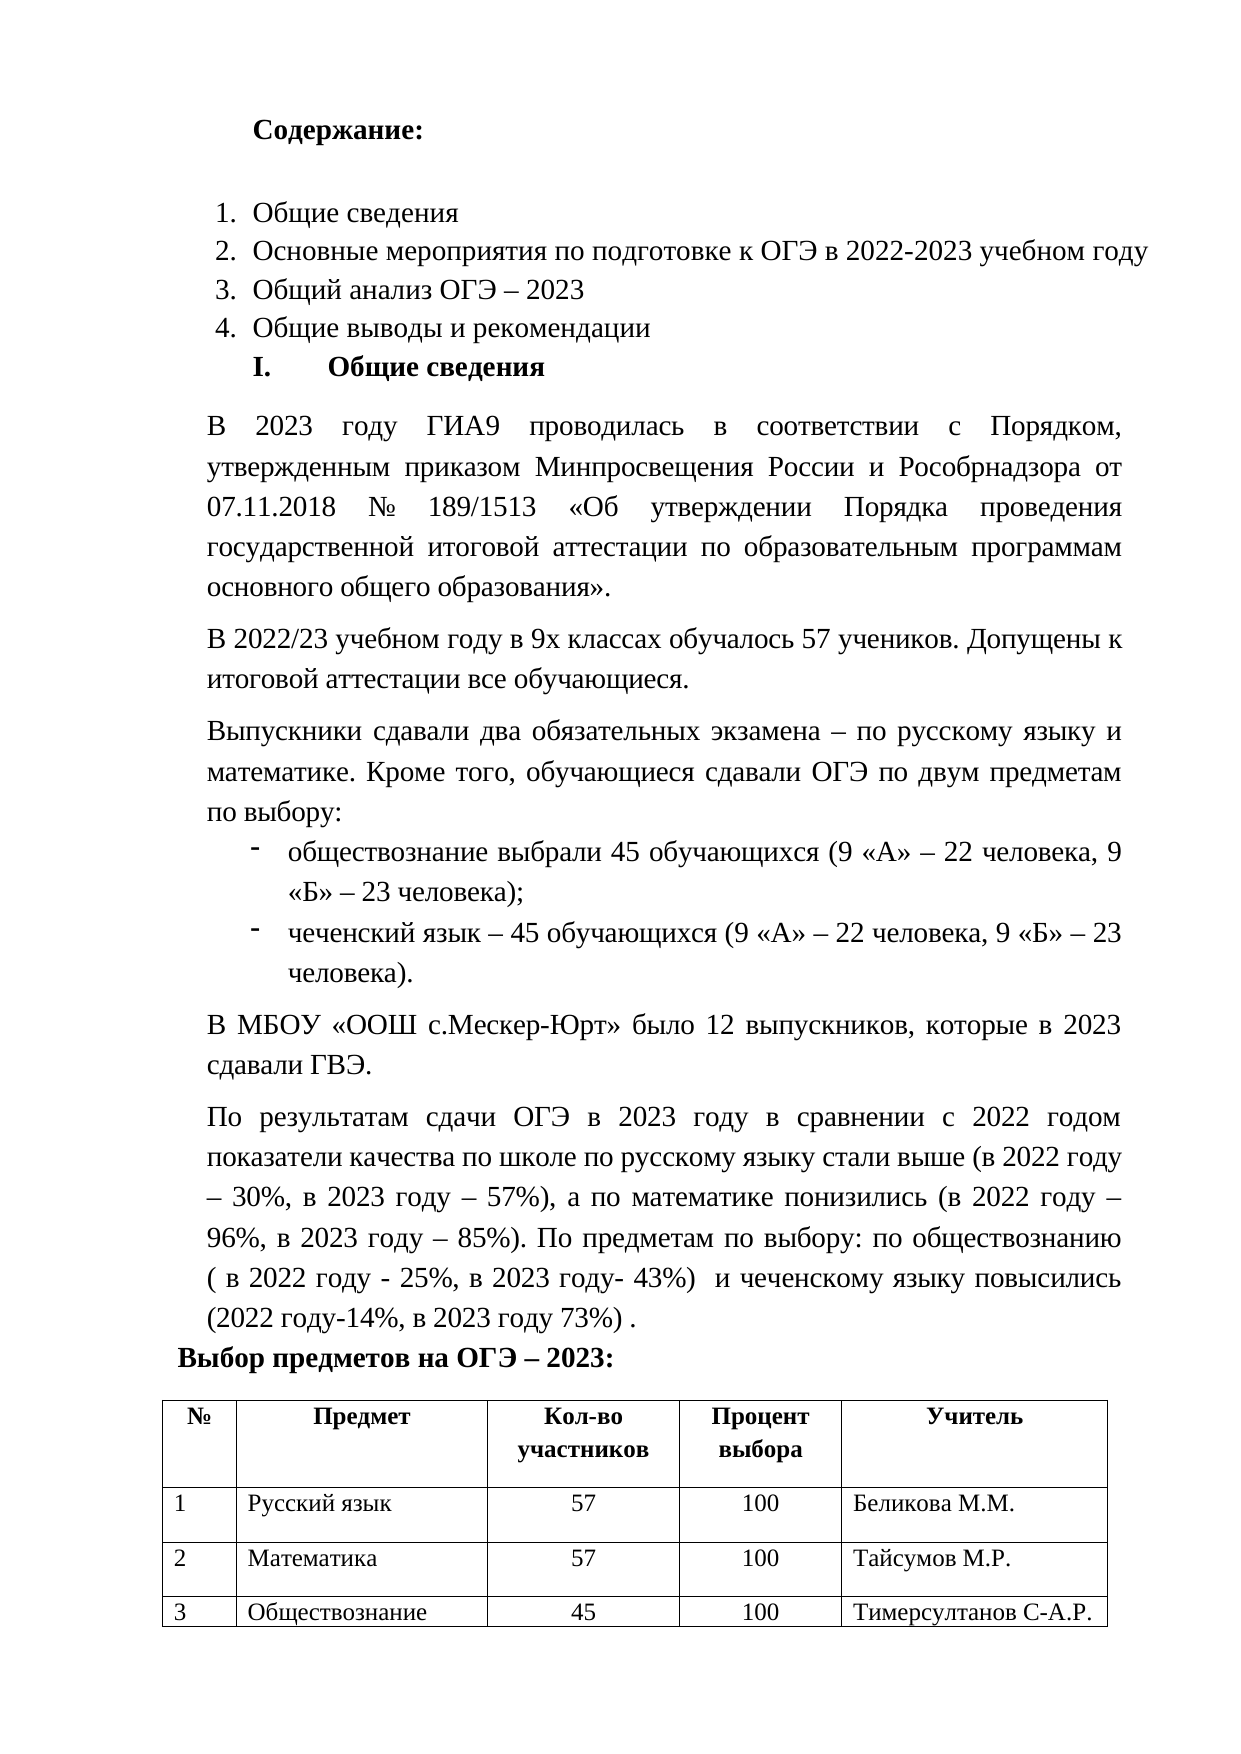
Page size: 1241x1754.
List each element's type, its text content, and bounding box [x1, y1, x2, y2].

list Общие выводы и рекомендации [215, 311, 1152, 344]
table_cell 100 [680, 1543, 841, 1596]
table_header Учитель [842, 1401, 1107, 1487]
table_cell 100 [680, 1488, 841, 1542]
table_cell Тайсумов М.Р. [842, 1543, 1107, 1596]
text В 2023 году ГИА­9 проводилась в соответствии с Порядком, утвержденным приказом Минпросвещения России и Рособрнадзора от 07.11.2018 № 189/1513 «Об утверждении Порядка проведения государственной итоговой аттестации по образовательным программам основного общего образования». [207, 408, 1122, 603]
table_cell Математика [237, 1543, 487, 1596]
table_cell Беликова М.М. [842, 1488, 1107, 1542]
table_header Кол-во участников [488, 1401, 679, 1487]
list чеченский язык – 45 обучающихся (9 «А» – 22 человека, 9 «Б» – 23 человека). [250, 915, 1122, 988]
list Содержание: [252, 112, 1152, 146]
table_header № [163, 1401, 236, 1487]
table_header Процент выбора [680, 1401, 841, 1487]
table_cell 2 [163, 1543, 236, 1596]
table_cell 3 [163, 1597, 236, 1626]
table_header Предмет [237, 1401, 487, 1487]
table_cell 100 [680, 1597, 841, 1626]
table_cell Русский язык [237, 1488, 487, 1542]
list Общие сведения [252, 349, 1152, 383]
table_cell 45 [488, 1597, 679, 1626]
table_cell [842, 1597, 1107, 1626]
list Общий анализ ОГЭ – 2023 [215, 272, 1152, 306]
list Общие сведения [215, 195, 1152, 228]
list Основные мероприятия по подготовке к ОГЭ в 2022-2023 учебном году [215, 233, 1152, 267]
table_cell 57 [488, 1488, 679, 1542]
table_cell 1 [163, 1488, 236, 1542]
text По результатам сдачи ОГЭ в 2023 году в сравнении с 2022 годом показатели качества по школе по русскому языку стали выше (в 2022 году – 30%, в 2023 году – 57%), а по математике понизились (в 2022 году – 96%, в 2023 году – 85%). По предметам по выбору: по обществознанию ( в 2022 году - 25%, в 2023 году- 43%) и чеченскому языку повысились (2022 году-14%, в 2023 году 73%) . [207, 1099, 1122, 1334]
list обществознание выбрали 45 обучающихся (9 «А» – 22 человека, 9 «Б» – 23 человека); [250, 834, 1122, 908]
table_cell Обществознание [237, 1597, 487, 1626]
text Выбор предметов на ОГЭ – 2023: [177, 1340, 1152, 1374]
text Выпускники сдавали два обязательных экзамена – по русскому языку и математике. Кроме того, обучающиеся сдавали ОГЭ по двум предметам по выбору: [207, 713, 1122, 827]
text В МБОУ «ООШ с.Мескер-Юрт» было 12 выпускников, которые в 2023 сдавали ГВЭ. [207, 1007, 1122, 1081]
table_cell 57 [488, 1543, 679, 1596]
text В 2022/23 учебном году в 9­х классах обучалось 57 учеников. Допущены к итоговой аттестации все обучающиеся. [207, 621, 1122, 695]
